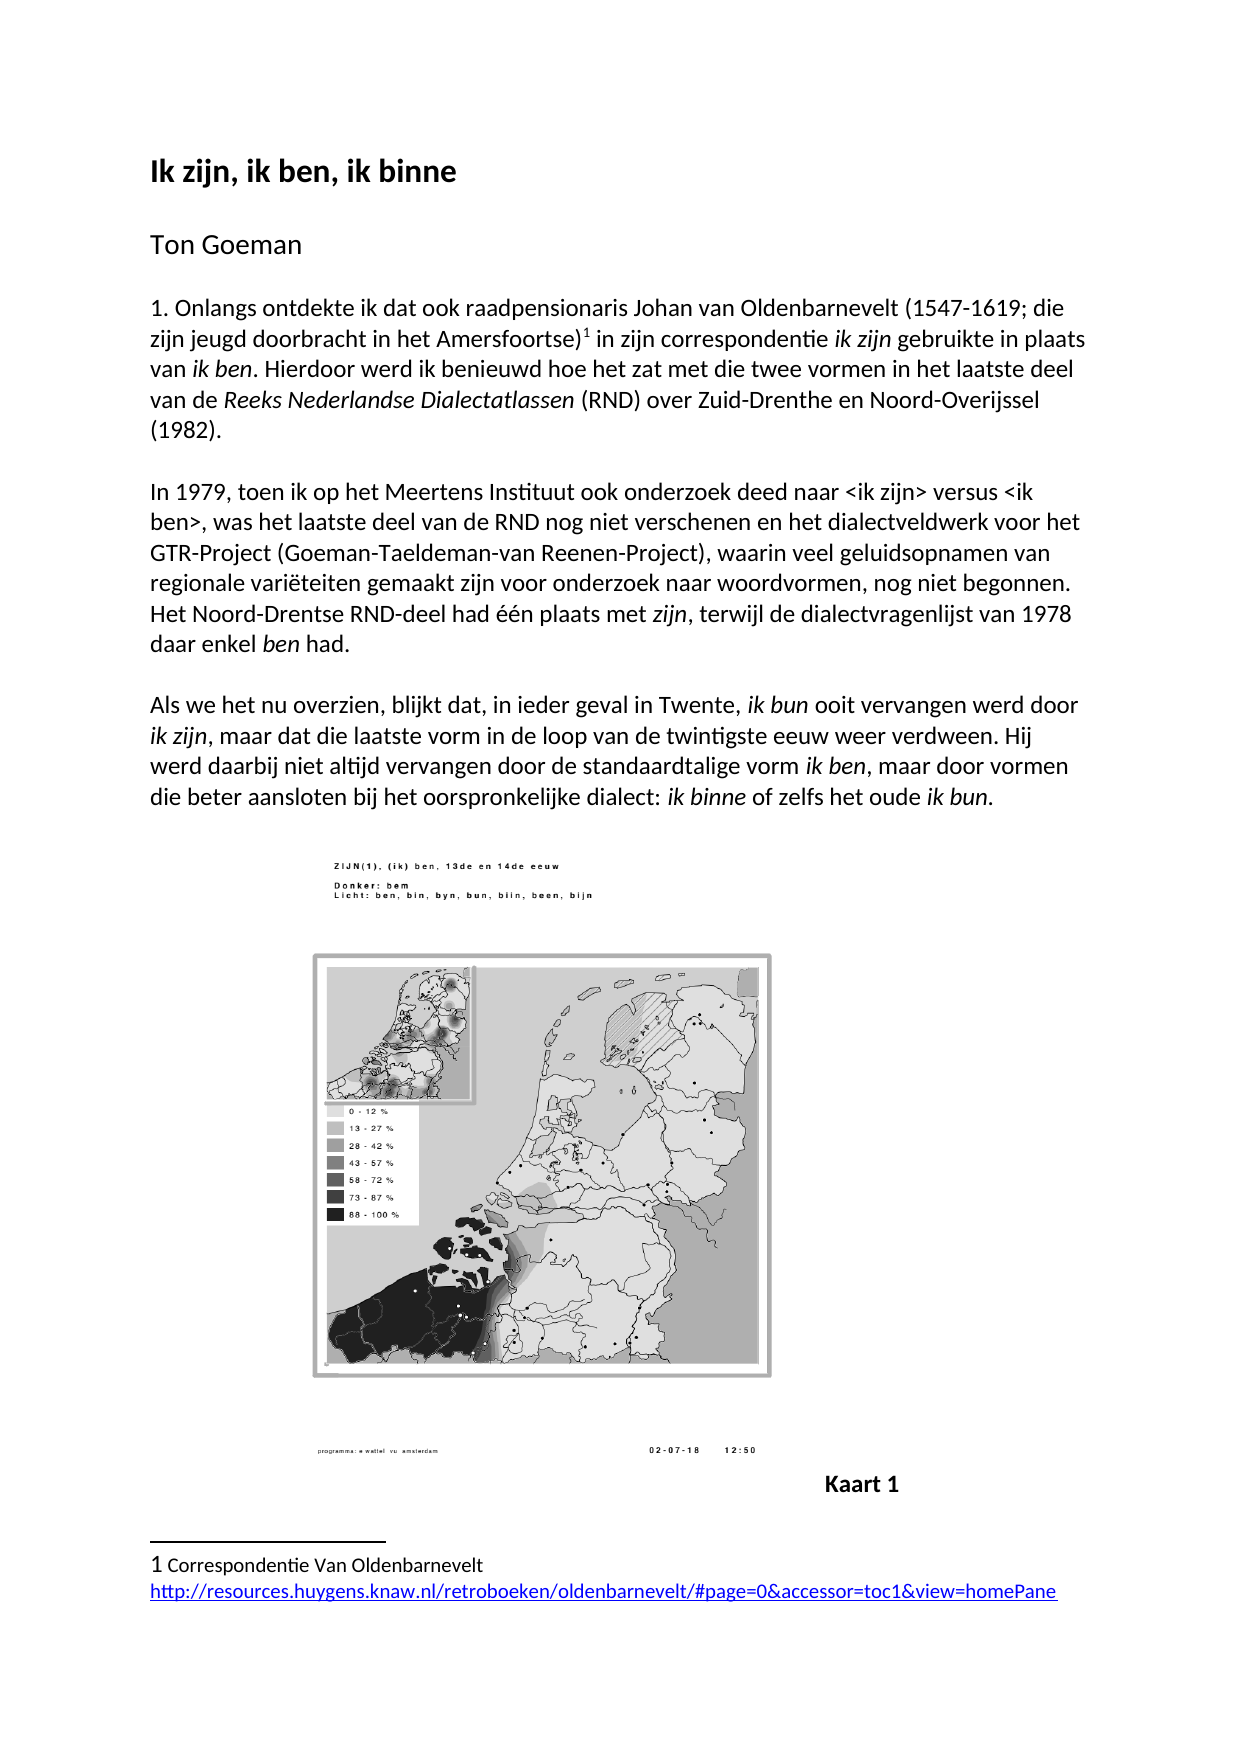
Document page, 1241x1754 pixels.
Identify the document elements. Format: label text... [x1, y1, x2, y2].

text Ton Goeman [150, 191, 1090, 262]
text 1. Onlangs ontdekte ik dat ook raadpensionaris Johan van Oldenbarnevelt (1547-1619; die zijn jeugd doorbracht in het Amersfoortse) in zijn correspondentie ik zijn gebruikte in plaats van ik ben. Hierdoor werd ik benieuwd hoe het zat met die twee vormen in het laatste deel van de Reeks Nederlandse Dialectatlassen (RND) over Zuid-Drenthe en Noord-Overijssel (1982). [150, 292, 1090, 445]
text Kaart 1 [150, 811, 1090, 1499]
text Ik zijn, ik ben, ik binne [150, 150, 1090, 191]
text Als we het nu overzien, blijkt dat, in ieder geval in Twente, ik bun ooit vervangen werd door ik zijn, maar dat die laatste vorm in de loop van de twintigste eeuw weer verdween. Hij werd daarbij niet altijd vervangen door de standaardtalige vorm ik ben, maar door vormen die beter aansloten bij het oorspronkelijke dialect: ik binne of zelfs het oude ik bun. [150, 689, 1090, 811]
text In 1979, toen ik op het Meertens Instituut ook onderzoek deed naar <ik zijn> versus <ik ben>, was het laatste deel van de RND nog niet verschenen en het dialectveldwerk voor het GTR-Project (Goeman-Taeldeman-van Reenen-Project), waarin veel geluidsopnamen van regionale variëteiten gemaakt zijn voor onderzoek naar woordvormen, nog niet begonnen. Het Noord-Drentse RND-deel had één plaats met zijn, terwijl de dialectvragenlijst van 1978 daar enkel ben had. [150, 476, 1090, 659]
